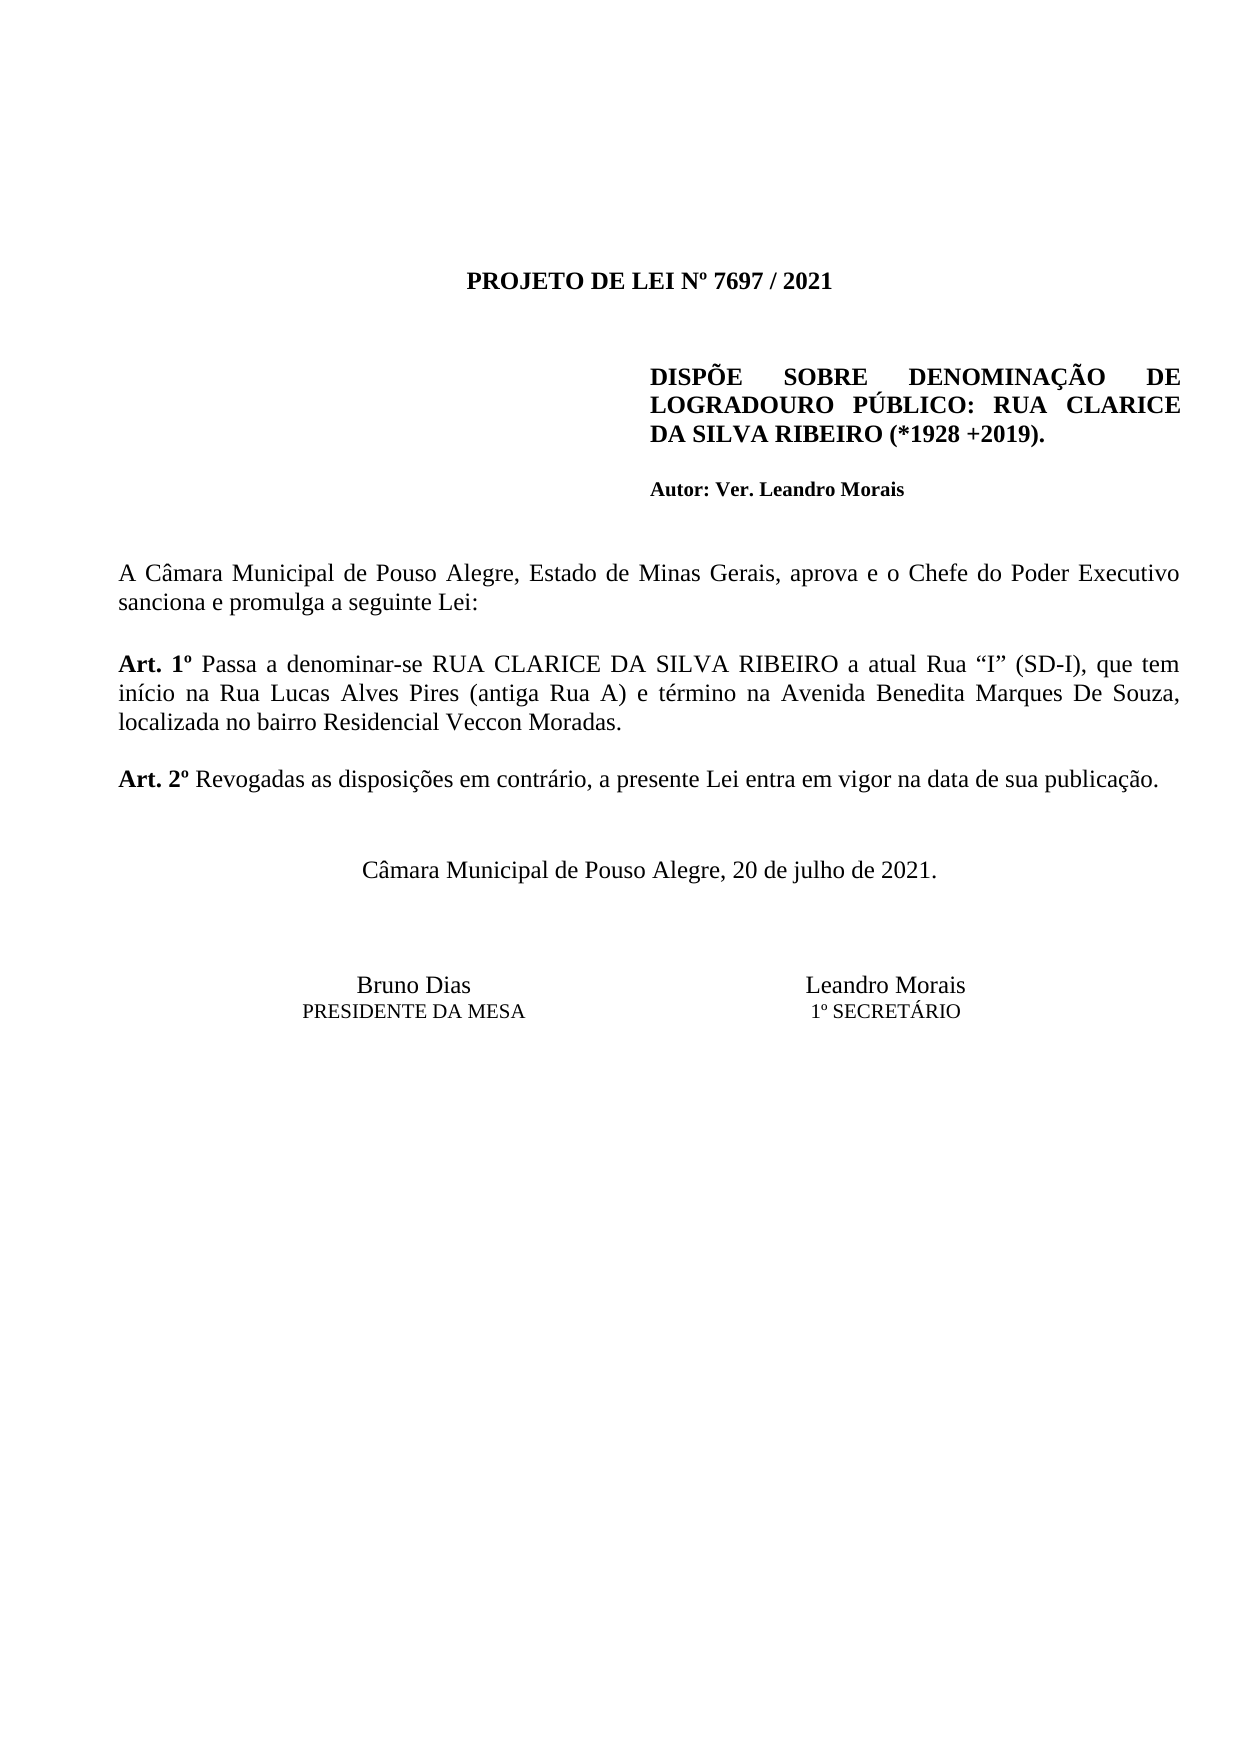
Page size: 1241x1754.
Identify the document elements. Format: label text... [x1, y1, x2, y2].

table_cell 1º SECRETÁRIO [650, 999, 1122, 1023]
table_header Bruno Dias [178, 970, 649, 999]
table_cell PRESIDENTE DA MESA [178, 999, 649, 1023]
text Câmara Municipal de Pouso Alegre, 20 de julho de 2021. [118, 855, 1181, 884]
text Autor: Ver. Leandro Morais [650, 477, 1181, 501]
text PROJETO DE LEI Nº 7697 / 2021 [118, 266, 1181, 294]
text Art. 2º Revogadas as disposições em contrário, a presente Lei entra em vigor na data de sua publicação. [118, 764, 1181, 793]
table_header Leandro Morais [650, 970, 1122, 999]
text Art. 1º Passa a denominar-se RUA CLARICE DA SILVA RIBEIRO a atual Rua “I” (SD-I), que tem início na Rua Lucas Alves Pires (antiga Rua A) e término na Avenida Benedita Marques De Souza, localizada no bairro Residencial Veccon Moradas. [118, 649, 1181, 736]
text A Câmara Municipal de Pouso Alegre, Estado de Minas Gerais, aprova e o Chefe do Poder Executivo sanciona e promulga a seguinte Lei: [118, 558, 1181, 616]
text DISPÕE SOBRE DENOMINAÇÃO DE LOGRADOURO PÚBLICO: RUA CLARICE DA SILVA RIBEIRO (*1928 +2019). [650, 362, 1181, 448]
